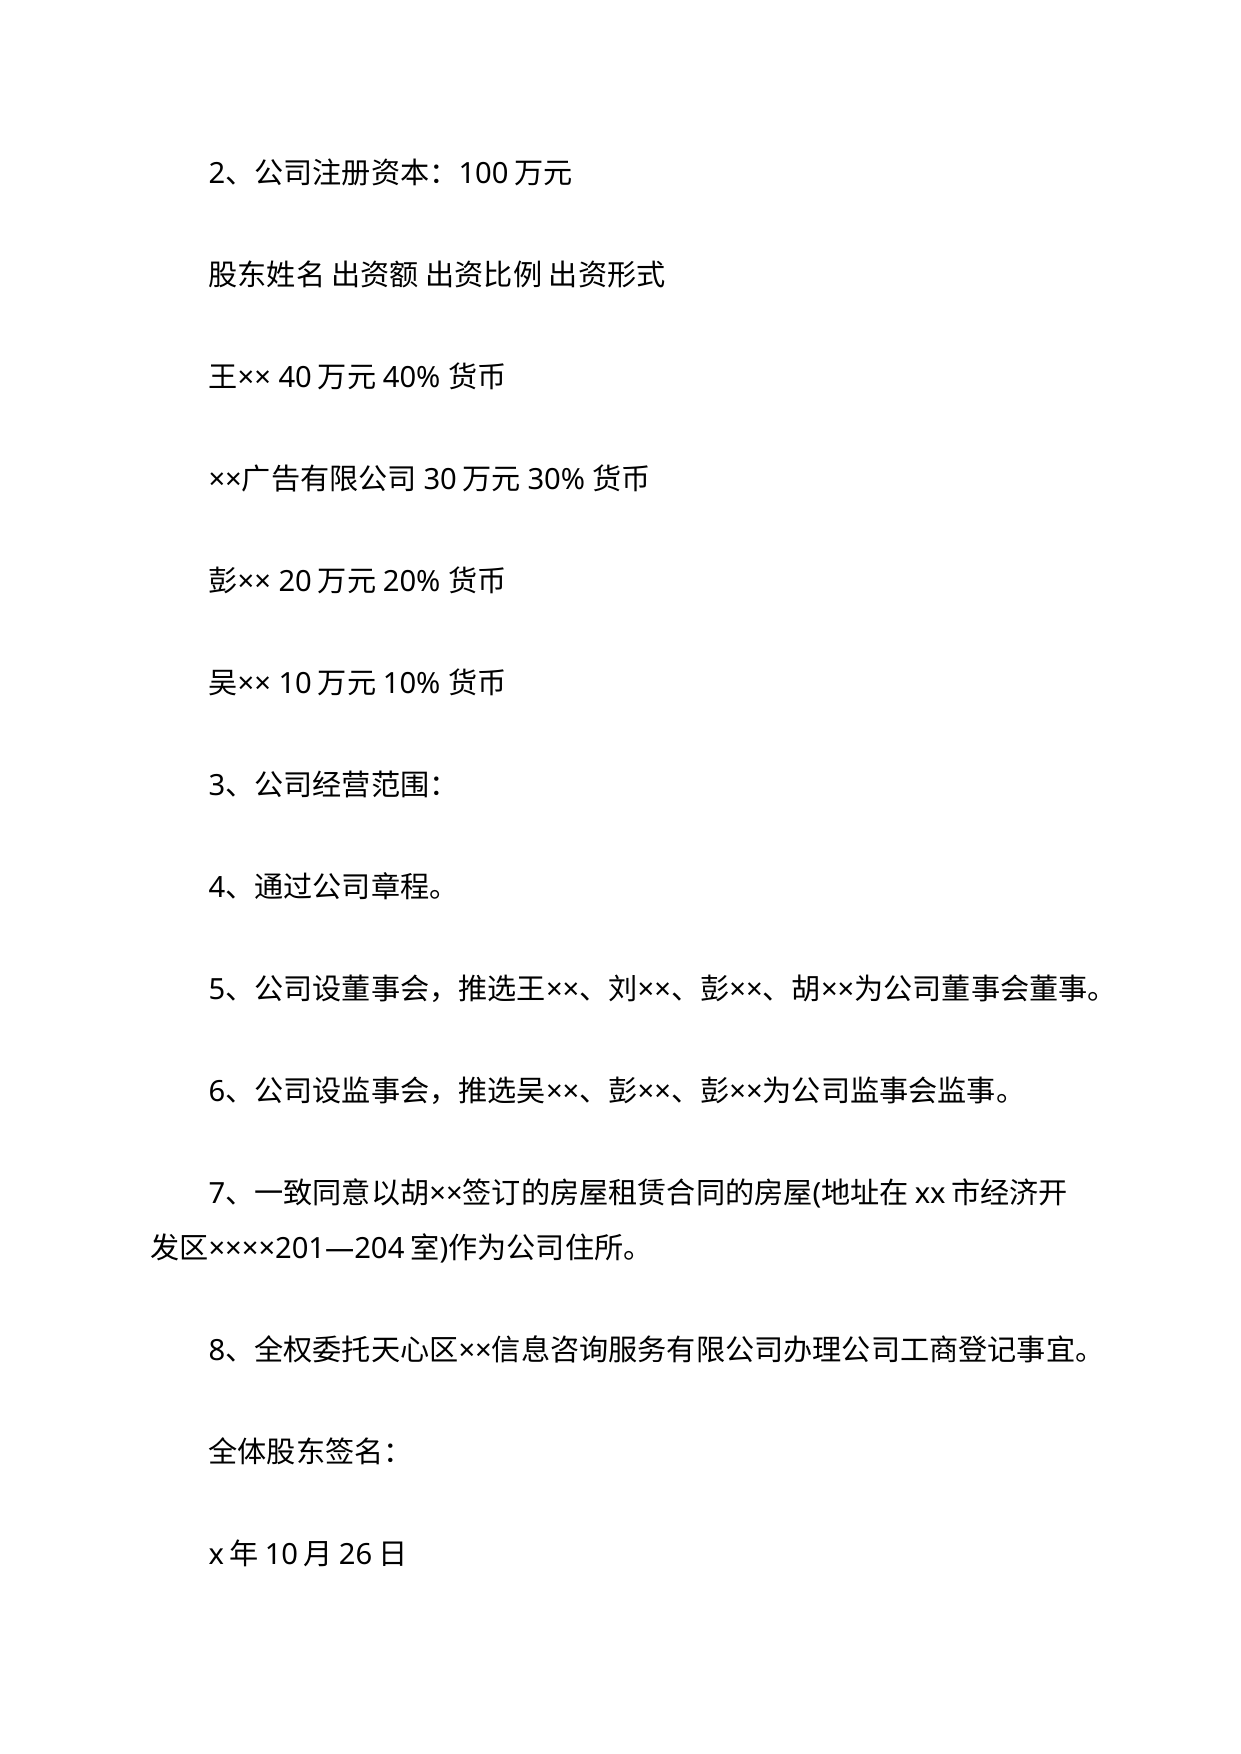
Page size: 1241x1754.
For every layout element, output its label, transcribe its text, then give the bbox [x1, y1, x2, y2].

text 7、一致同意以胡××签订的房屋租赁合同的房屋(地址在xx市经济开发区××××201—204室)作为公司住所。 [150, 1169, 1090, 1267]
text 吴×× 10万元 10% 货币 [150, 660, 1090, 702]
text 5、公司设董事会，推选王××、刘××、彭××、胡××为公司董事会董事。 [150, 966, 1090, 1008]
text 8、全权委托天心区××信息咨询服务有限公司办理公司工商登记事宜。 [150, 1327, 1090, 1369]
text ××广告有限公司 30万元 30% 货币 [150, 456, 1090, 498]
text 3、公司经营范围： [150, 762, 1090, 804]
text 4、通过公司章程。 [150, 864, 1090, 906]
text 6、公司设监事会，推选吴××、彭××、彭××为公司监事会监事。 [150, 1068, 1090, 1110]
text x年10月26日 [150, 1530, 1090, 1573]
text 彭×× 20万元 20% 货币 [150, 558, 1090, 600]
text 王×× 40万元 40% 货币 [150, 354, 1090, 396]
text 股东姓名 出资额 出资比例 出资形式 [150, 252, 1090, 294]
text 全体股东签名： [150, 1428, 1090, 1471]
text 2、公司注册资本：100万元 [150, 150, 1090, 192]
